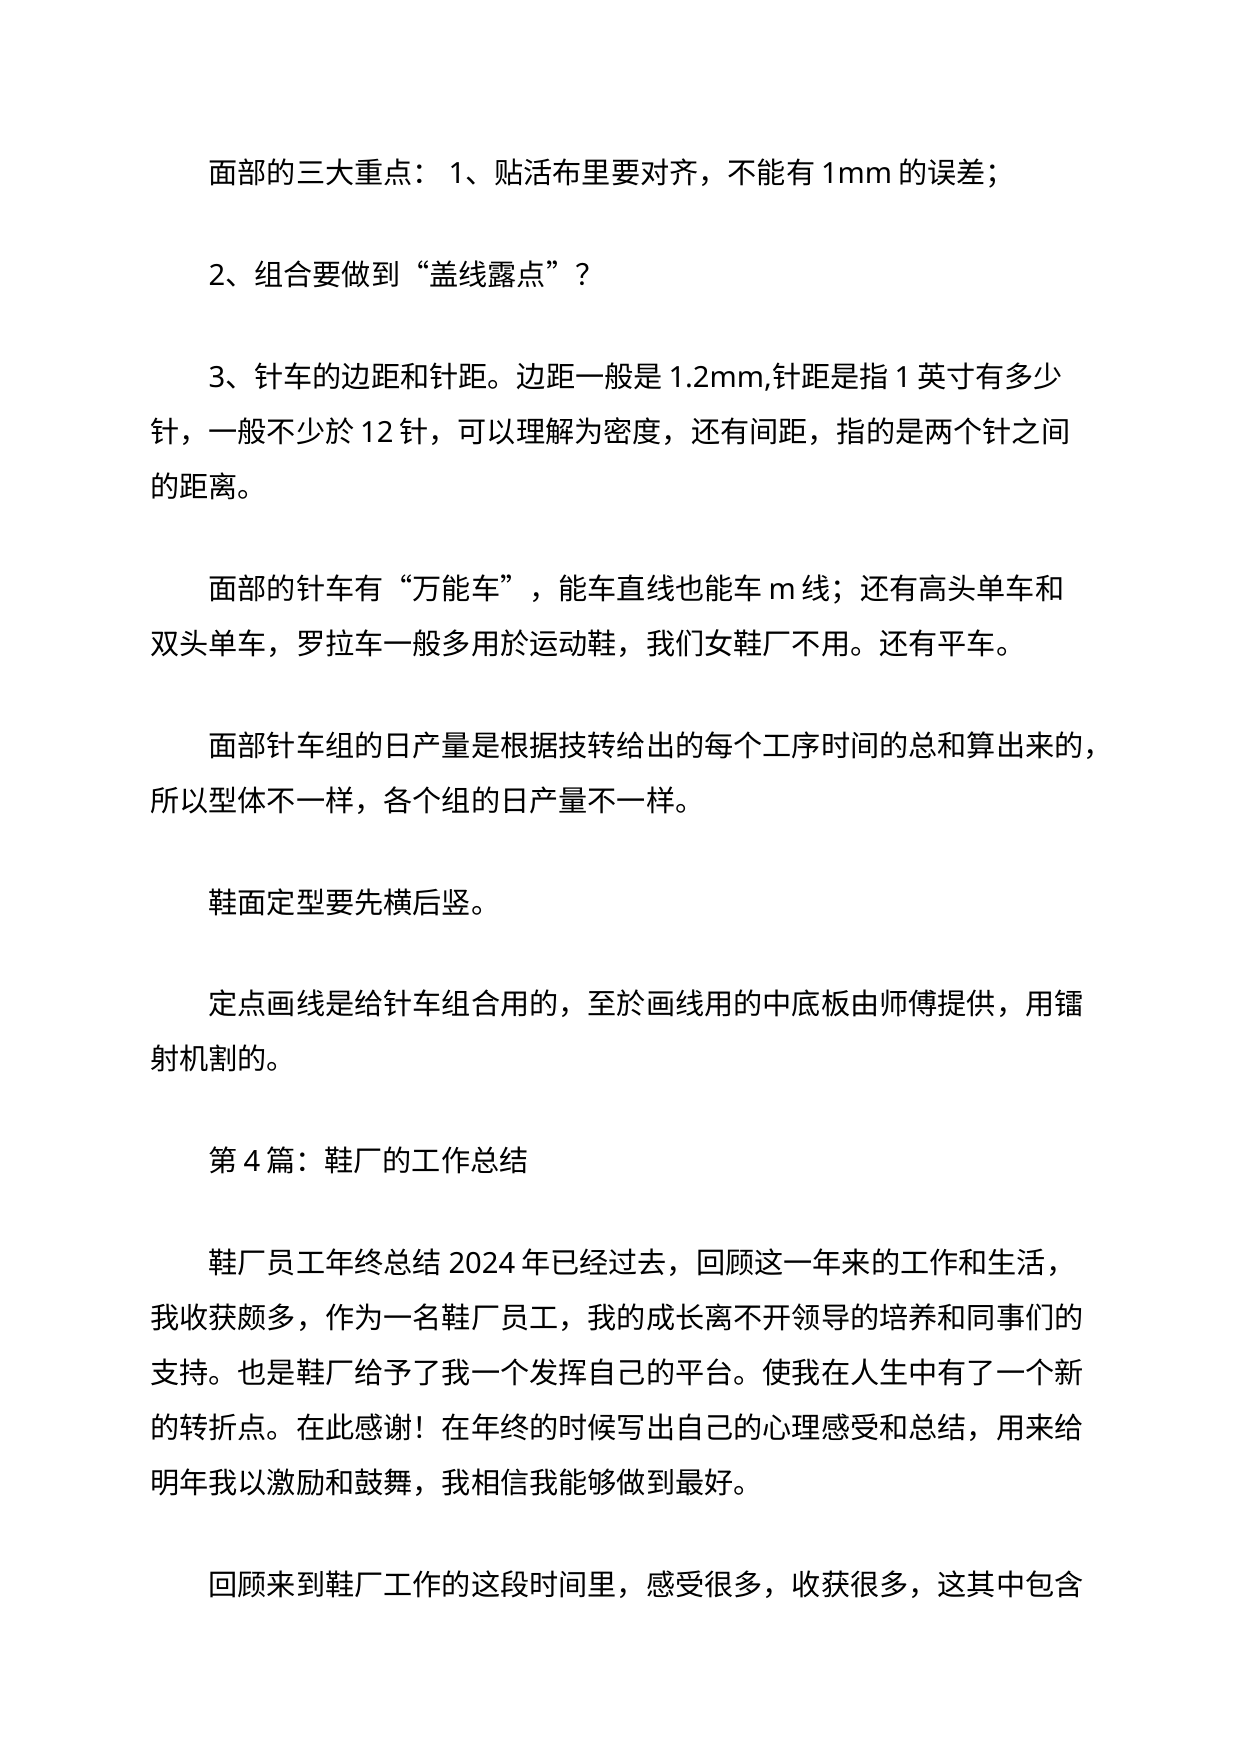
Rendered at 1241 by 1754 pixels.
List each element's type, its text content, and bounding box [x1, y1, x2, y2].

text 第4篇：鞋厂的工作总结 [150, 1138, 1090, 1180]
text 面部的针车有“万能车”，能车直线也能车m线；还有高头单车和双头单车，罗拉车一般多用於运动鞋，我们女鞋厂不用。还有平车。 [150, 566, 1090, 663]
text 定点画线是给针车组合用的，至於画线用的中底板由师傅提供，用镭射机割的。 [150, 981, 1090, 1078]
text 面部针车组的日产量是根据技转给出的每个工序时间的总和算出来的，所以型体不一样，各个组的日产量不一样。 [150, 722, 1090, 820]
text 鞋厂员工年终总结 2024年已经过去，回顾这一年来的工作和生活，我收获颇多，作为一名鞋厂员工，我的成长离不开领导的培养和同事们的支持。也是鞋厂给予了我一个发挥自己的平台。使我在人生中有了一个新的转折点。在此感谢！在年终的时候写出自己的心理感受和总结，用来给明年我以激励和鼓舞，我相信我能够做到最好。 [150, 1239, 1090, 1502]
text 3、针车的边距和针距。边距一般是1.2mm,针距是指1英寸有多少针，一般不少於12针，可以理解为密度，还有间距，指的是两个针之间的距离。 [150, 354, 1090, 506]
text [150, 1561, 1090, 1603]
text 面部的三大重点： 1、贴活布里要对齐，不能有1mm的误差； [150, 150, 1090, 192]
text 鞋面定型要先横后竖。 [150, 879, 1090, 921]
text 2、组合要做到“盖线露点”？ [150, 252, 1090, 294]
